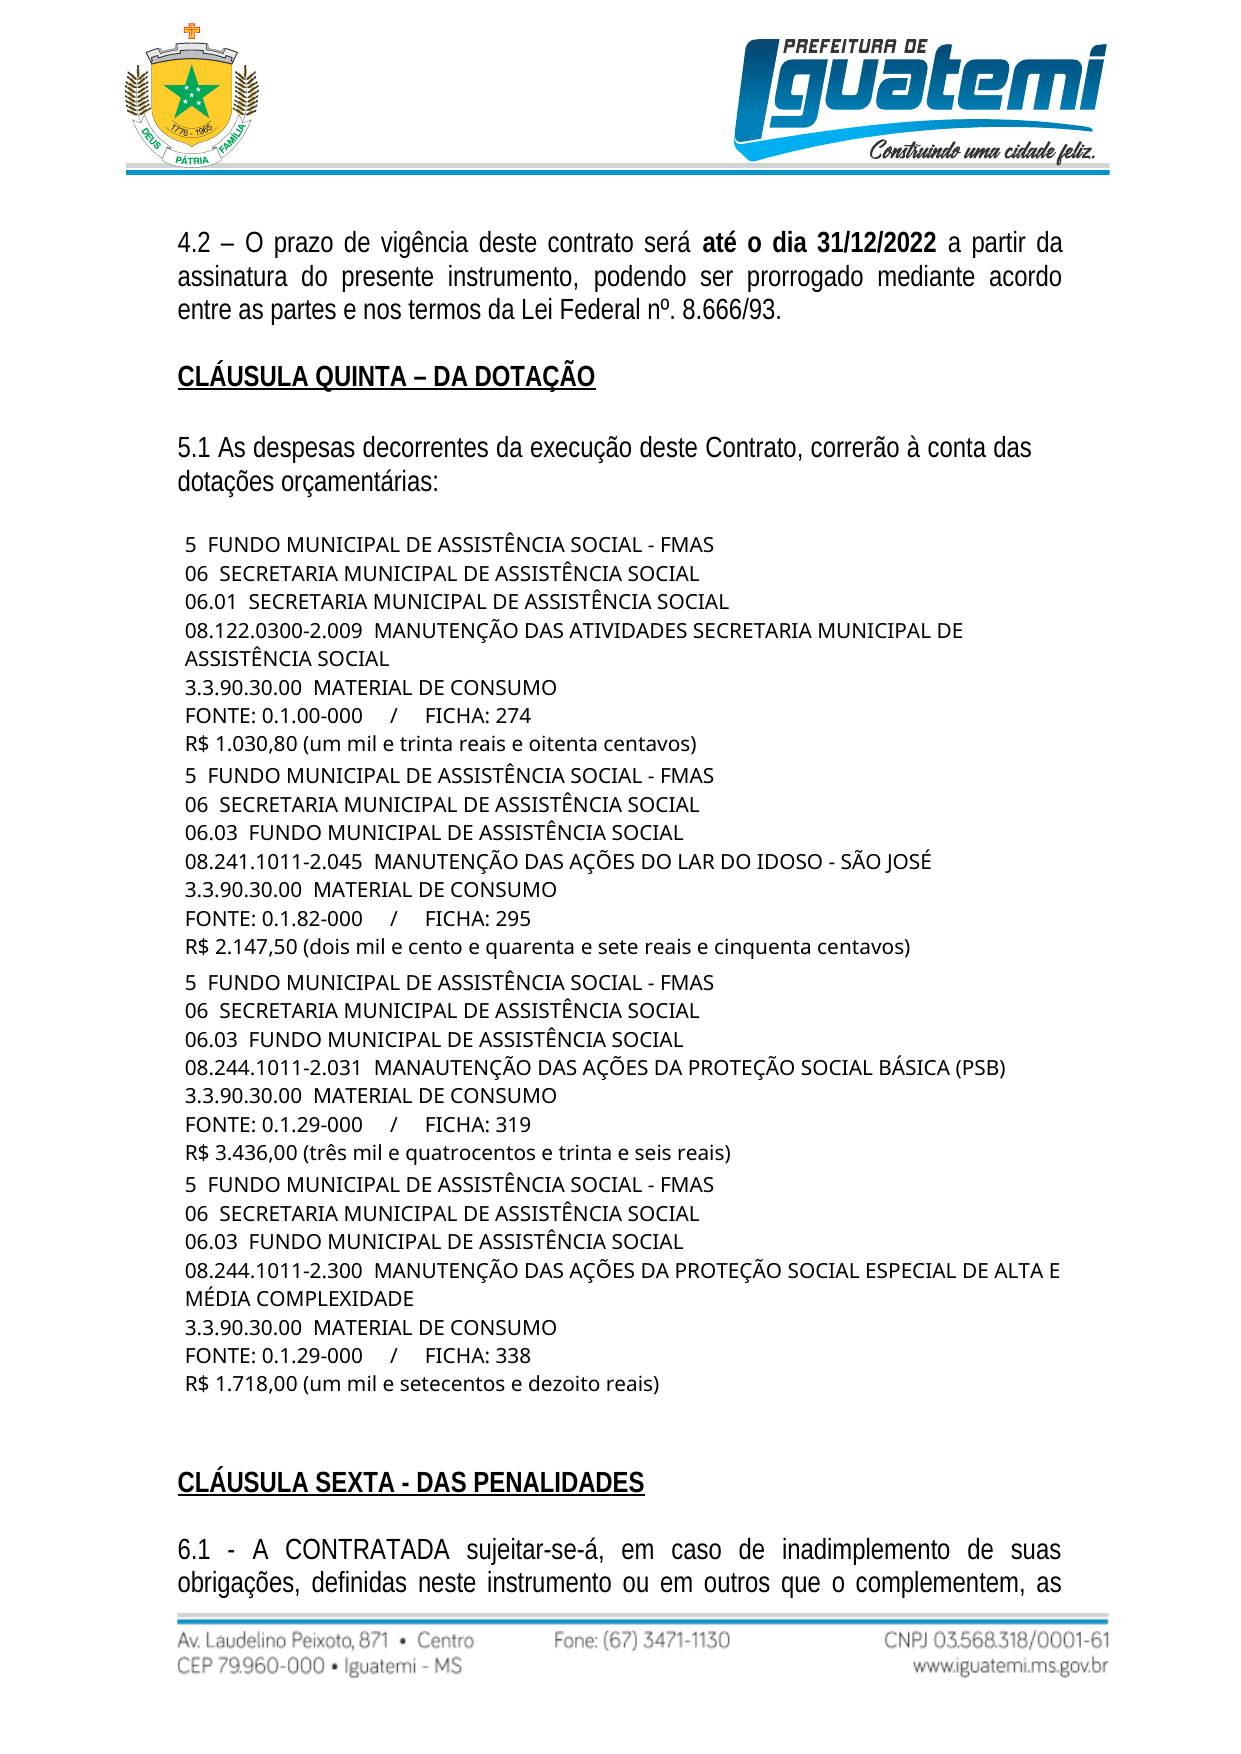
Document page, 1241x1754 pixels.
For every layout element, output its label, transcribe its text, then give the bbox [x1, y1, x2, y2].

table_cell 5 FUNDO MUNICIPAL DE ASSISTÊNCIA SOCIAL - FMAS 06 SECRETARIA MUNICIPAL DE ASSISTÊNCIA SOCIAL 06.03 FUNDO MUNICIPAL DE ASSISTÊNCIA SOCIAL 08.244.1011-2.300 MANUTENÇÃO DAS AÇÕES DA PROTEÇÃO SOCIAL ESPECIAL DE ALTA E MÉDIA COMPLEXIDADE 3.3.90.30.00 MATERIAL DE CONSUMO FONTE: 0.1.29-000 / FICHA: 338 R$ 1.718,00 (um mil e setecentos e dezoito reais) [177, 1171, 1093, 1398]
table_cell 5 FUNDO MUNICIPAL DE ASSISTÊNCIA SOCIAL - FMAS 06 SECRETARIA MUNICIPAL DE ASSISTÊNCIA SOCIAL 06.03 FUNDO MUNICIPAL DE ASSISTÊNCIA SOCIAL 08.244.1011-2.031 MANAUTENÇÃO DAS AÇÕES DA PROTEÇÃO SOCIAL BÁSICA (PSB) 3.3.90.30.00 MATERIAL DE CONSUMO FONTE: 0.1.29-000 / FICHA: 319 R$ 3.436,00 (três mil e quatrocentos e trinta e seis reais) [177, 964, 1093, 1171]
picture [177, 1613, 1111, 1681]
table_header 5 FUNDO MUNICIPAL DE ASSISTÊNCIA SOCIAL - FMAS 06 SECRETARIA MUNICIPAL DE ASSISTÊNCIA SOCIAL 06.01 SECRETARIA MUNICIPAL DE ASSISTÊNCIA SOCIAL 08.122.0300-2.009 MANUTENÇÃO DAS ATIVIDADES SECRETARIA MUNICIPAL DE ASSISTÊNCIA SOCIAL 3.3.90.30.00 MATERIAL DE CONSUMO FONTE: 0.1.00-000 / FICHA: 274 R$ 1.030,80 (um mil e trinta reais e oitenta centavos) [177, 531, 1093, 758]
text 4.2 – O prazo de vigência deste contrato será até o dia 31/12/2022 a partir da assinatura do presente instrumento, podendo ser prorrogado mediante acordo entre as partes e nos termos da Lei Federal nº. 8.666/93. [177, 225, 1063, 326]
text 5.1 As despesas decorrentes da execução deste Contrato, correrão à conta das dotações orçamentárias: [177, 430, 1033, 497]
text CLÁUSULA QUINTA – DA DOTAÇÃO [177, 359, 1063, 393]
text CLÁUSULA SEXTA - DAS PENALIDADES [177, 1465, 1063, 1498]
table_cell 5 FUNDO MUNICIPAL DE ASSISTÊNCIA SOCIAL - FMAS 06 SECRETARIA MUNICIPAL DE ASSISTÊNCIA SOCIAL 06.03 FUNDO MUNICIPAL DE ASSISTÊNCIA SOCIAL 08.241.1011-2.045 MANUTENÇÃO DAS AÇÕES DO LAR DO IDOSO - SÃO JOSÉ 3.3.90.30.00 MATERIAL DE CONSUMO FONTE: 0.1.82-000 / FICHA: 295 R$ 2.147,50 (dois mil e cento e quarenta e sete reais e cinquenta centavos) [177, 758, 1093, 964]
